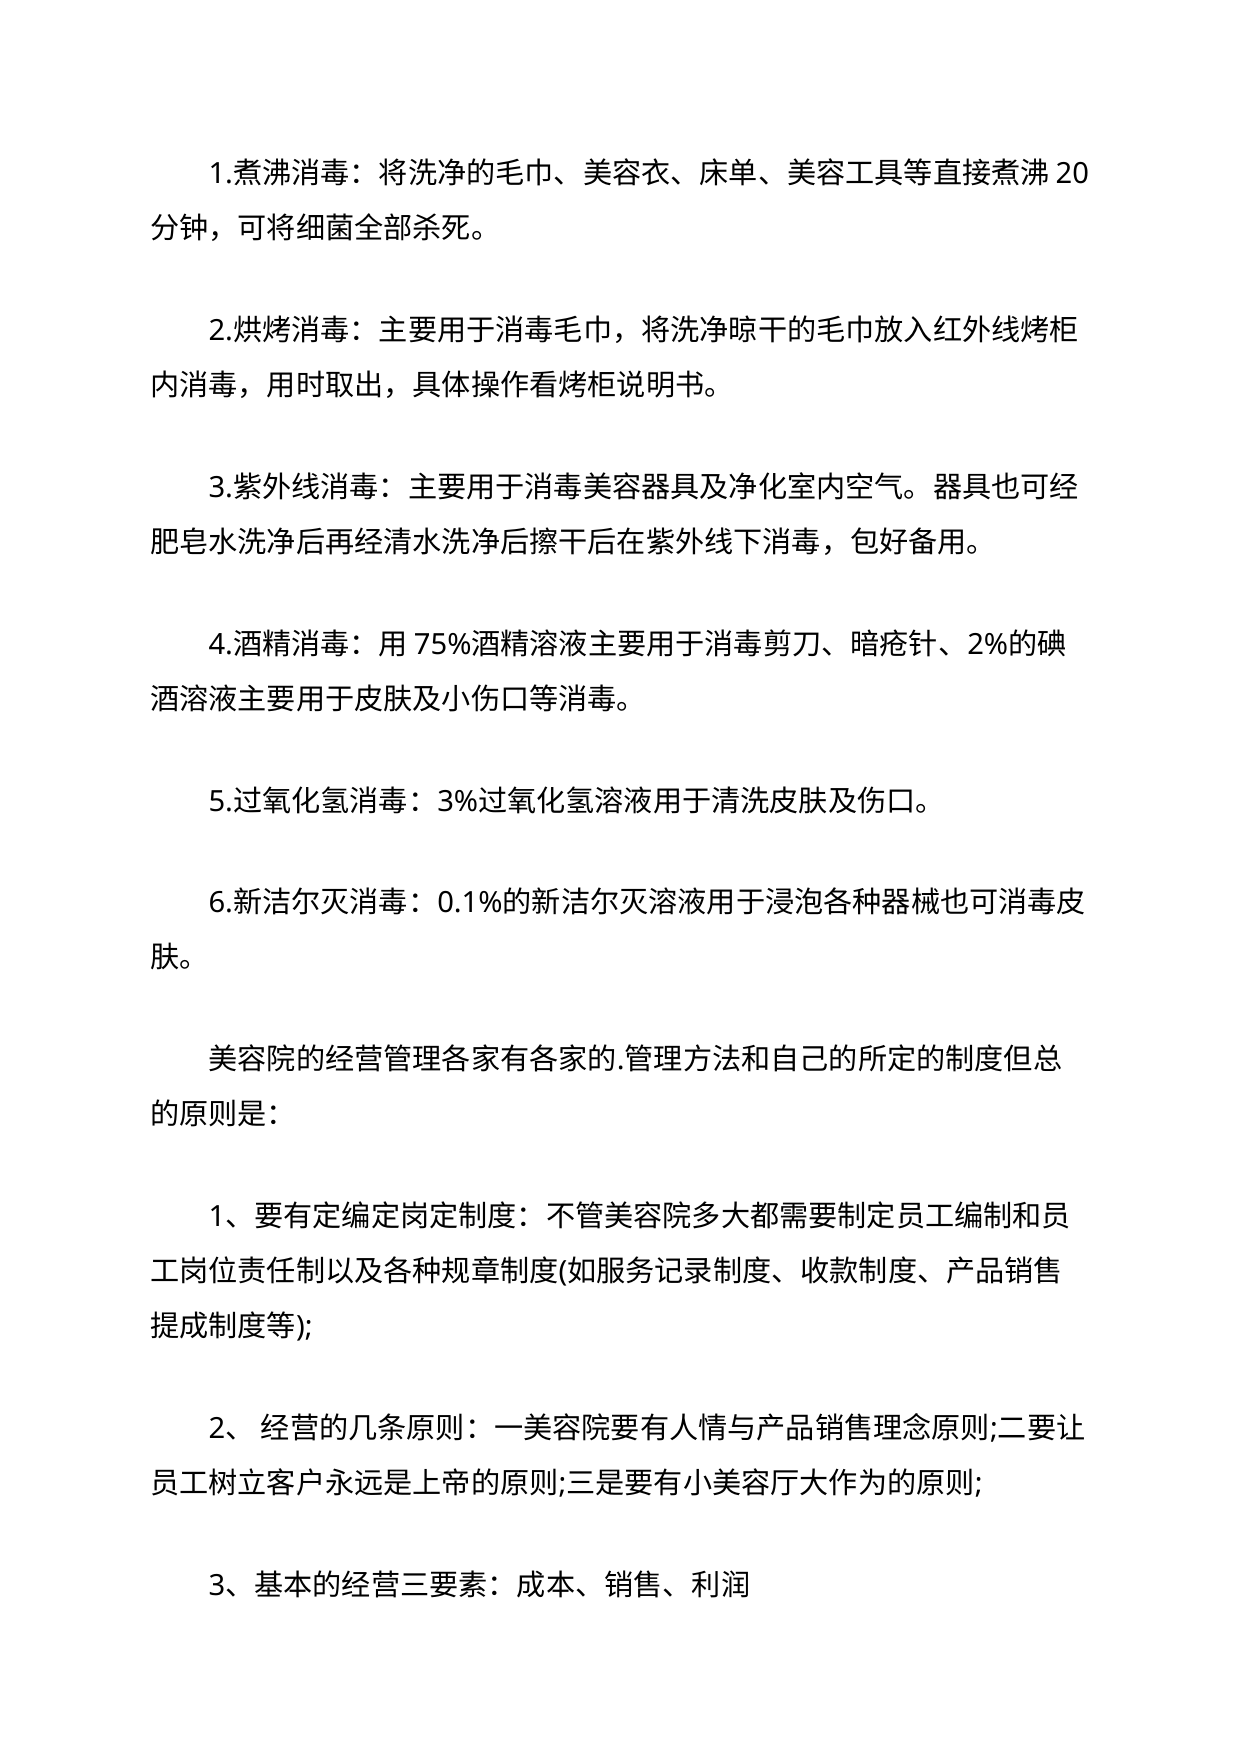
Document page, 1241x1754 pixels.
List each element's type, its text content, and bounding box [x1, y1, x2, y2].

text 1、要有定编定岗定制度：不管美容院多大都需要制定员工编制和员工岗位责任制以及各种规章制度(如服务记录制度、收款制度、产品销售提成制度等); [150, 1193, 1090, 1345]
text 3.紫外线消毒：主要用于消毒美容器具及净化室内空气。器具也可经肥皂水洗净后再经清水洗净后擦干后在紫外线下消毒，包好备用。 [150, 463, 1090, 561]
text 2、 经营的几条原则：一美容院要有人情与产品销售理念原则;二要让员工树立客户永远是上帝的原则;三是要有小美容厅大作为的原则; [150, 1404, 1090, 1502]
text 4.酒精消毒：用75%酒精溶液主要用于消毒剪刀、暗疮针、2%的碘酒溶液主要用于皮肤及小伤口等消毒。 [150, 620, 1090, 718]
text 6.新洁尔灭消毒：0.1%的新洁尔灭溶液用于浸泡各种器械也可消毒皮肤。 [150, 879, 1090, 976]
text 1.煮沸消毒：将洗净的毛巾、美容衣、床单、美容工具等直接煮沸20分钟，可将细菌全部杀死。 [150, 150, 1090, 247]
text 3、基本的经营三要素：成本、销售、利润 [150, 1562, 1090, 1604]
text 5.过氧化氢消毒：3%过氧化氢溶液用于清洗皮肤及伤口。 [150, 777, 1090, 819]
text 美容院的经营管理各家有各家的.管理方法和自己的所定的制度但总的原则是： [150, 1036, 1090, 1133]
text 2.烘烤消毒：主要用于消毒毛巾，将洗净晾干的毛巾放入红外线烤柜内消毒，用时取出，具体操作看烤柜说明书。 [150, 307, 1090, 404]
